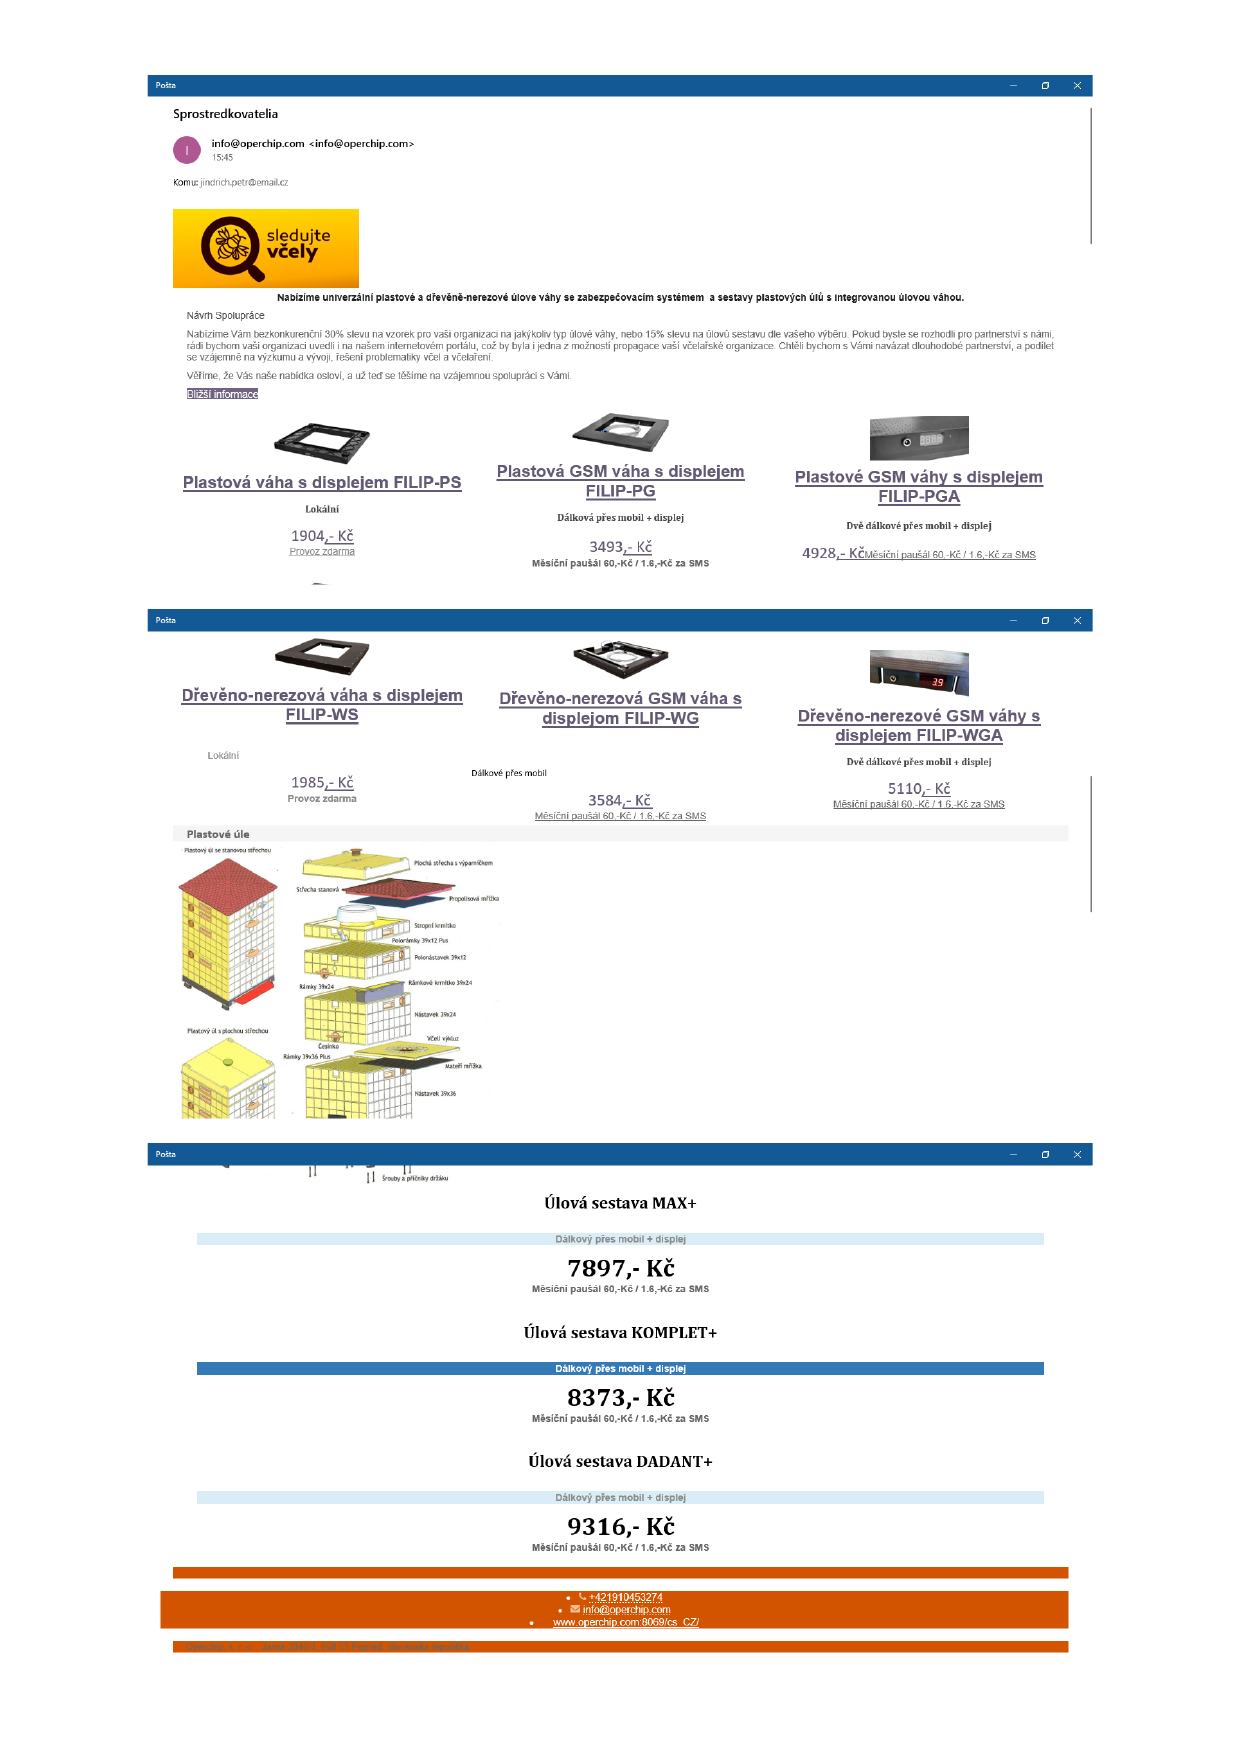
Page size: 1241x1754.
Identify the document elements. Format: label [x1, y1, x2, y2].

picture [147, 609, 1093, 1119]
picture [147, 75, 1093, 585]
picture [147, 1143, 1093, 1653]
